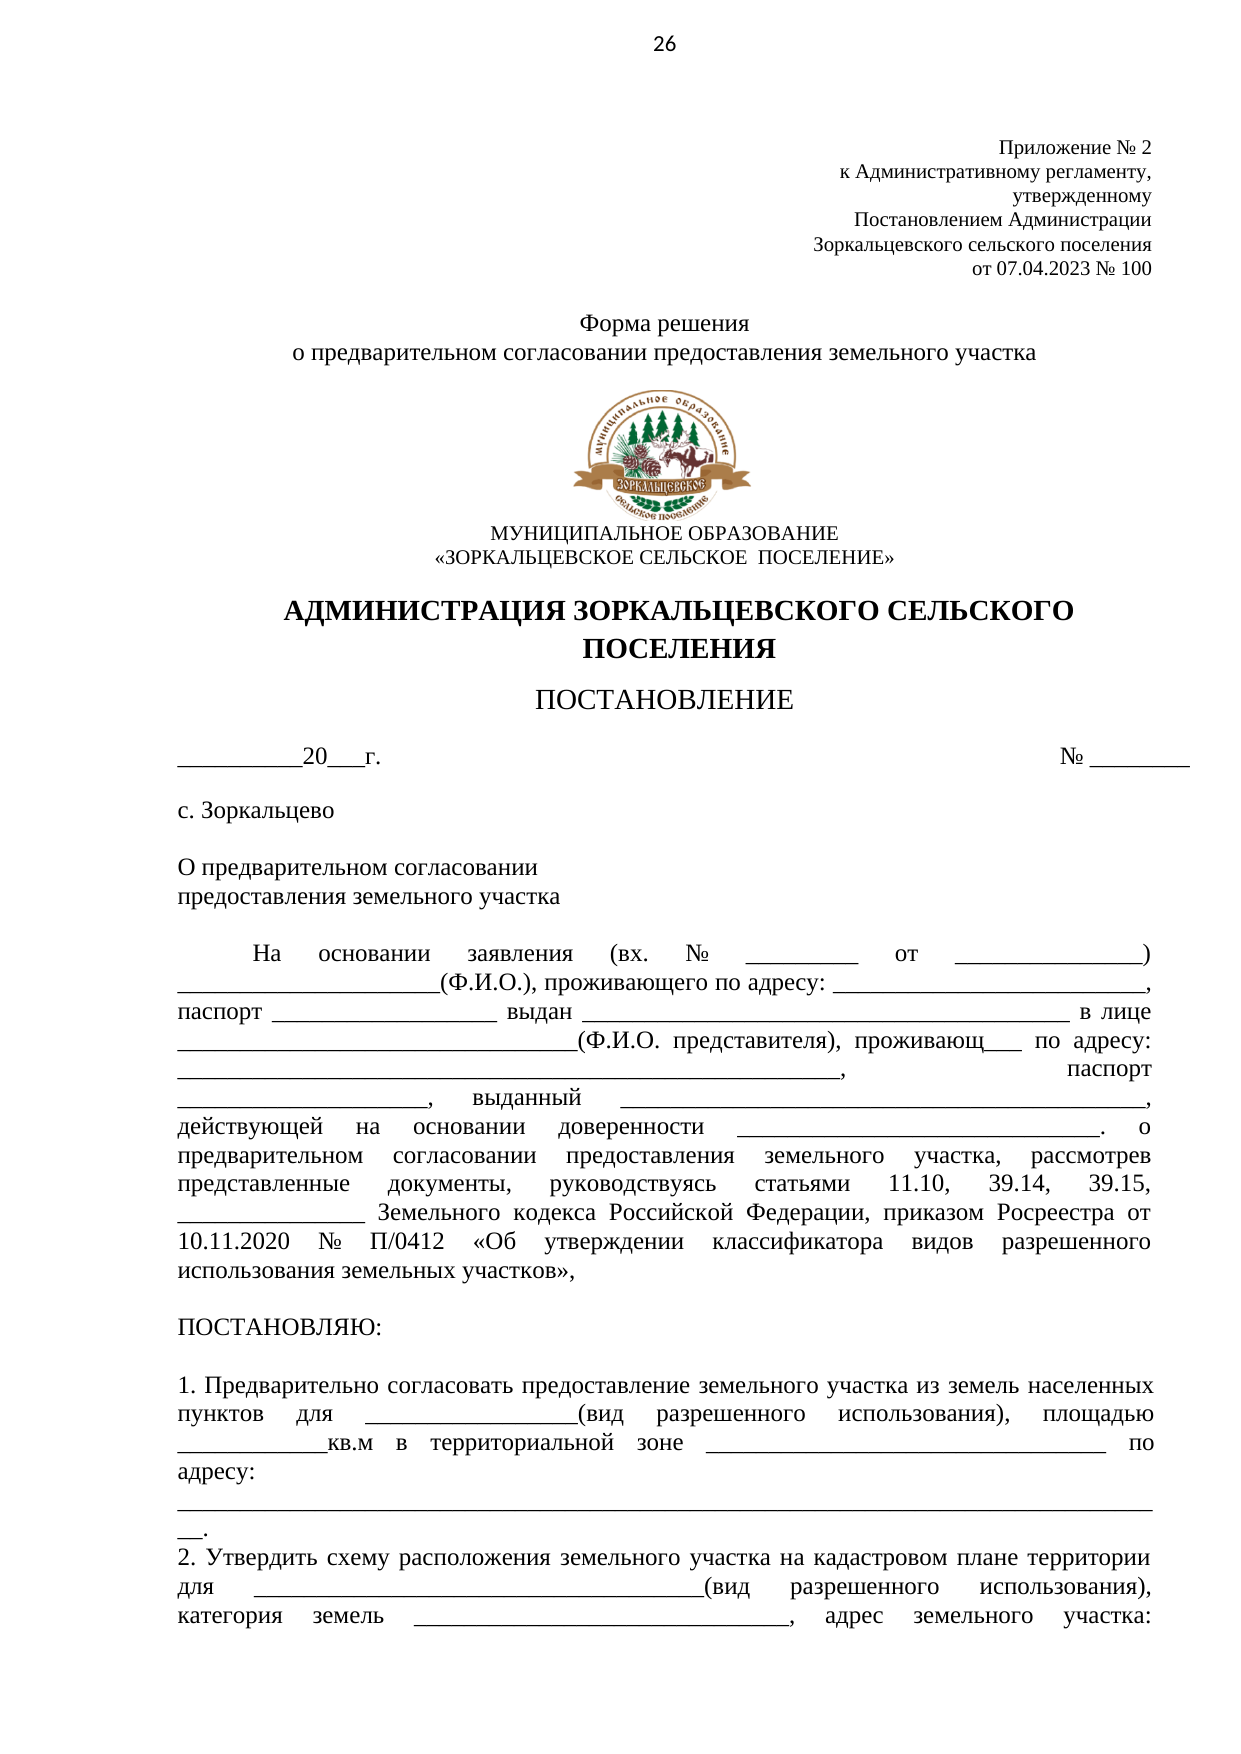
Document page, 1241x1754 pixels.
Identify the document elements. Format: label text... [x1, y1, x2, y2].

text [177, 1542, 1152, 1628]
text утвержденному [177, 183, 1152, 207]
text с. Зоркальцево [177, 795, 1152, 823]
text АДМИНИСТРАЦИЯ ЗОРКАЛЬЦЕВСКОГО СЕЛЬСКОГО ПОСЕЛЕНИЯ [207, 593, 1152, 665]
text 1. Предварительно согласовать предоставление земельного участка из земель населенных пунктов для _________________(вид разрешенного использования), площадью ____________кв.м в территориальной зоне ________________________________ по адресу: ________________________________________________________________________________. [177, 1370, 1155, 1542]
text На основании заявления (вх. № _________ от _______________) _____________________(Ф.И.О.), проживающего по адресу: _________________________, паспорт __________________ выдан _______________________________________ в лице ________________________________(Ф.И.О. представителя), проживающ___ по адресу: _____________________________________________________, паспорт ____________________, выданный __________________________________________, действующей на основании доверенности _____________________________. о предварительном согласовании предоставления земельного участка, рассмотрев представленные документы, руководствуясь статьями 11.10, 39.14, 39.15, _______________ Земельного кодекса Российской Федерации, приказом Росреестра от 10.11.2020 № П/0412 «Об утверждении классификатора видов разрешенного использования земельных участков», [177, 938, 1152, 1283]
text Форма решения [177, 308, 1152, 337]
text ПОСТАНОВЛЕНИЕ [177, 682, 1152, 716]
text МУНИЦИПАЛЬНОЕ ОБРАЗОВАНИЕ «ЗОРКАЛЬЦЕВСКОЕ СЕЛЬСКОЕ ПОСЕЛЕНИЕ» [177, 521, 1152, 569]
text от 07.04.2023 № 100 [177, 256, 1152, 279]
text О предварительном согласовании [177, 852, 1152, 881]
picture [569, 390, 760, 521]
text о предварительном согласовании предоставления земельного участка [177, 337, 1152, 366]
text ПОСТАНОВЛЯЮ: [177, 1312, 1152, 1341]
text к Административному регламенту, [177, 159, 1152, 183]
text Зоркальцевского сельского поселения [177, 231, 1152, 256]
text Приложение № 2 [177, 135, 1152, 159]
text предоставления земельного участка [177, 881, 1152, 910]
text __________20___г. № ________ [177, 741, 1152, 770]
text Постановлением Администрации [177, 207, 1152, 231]
